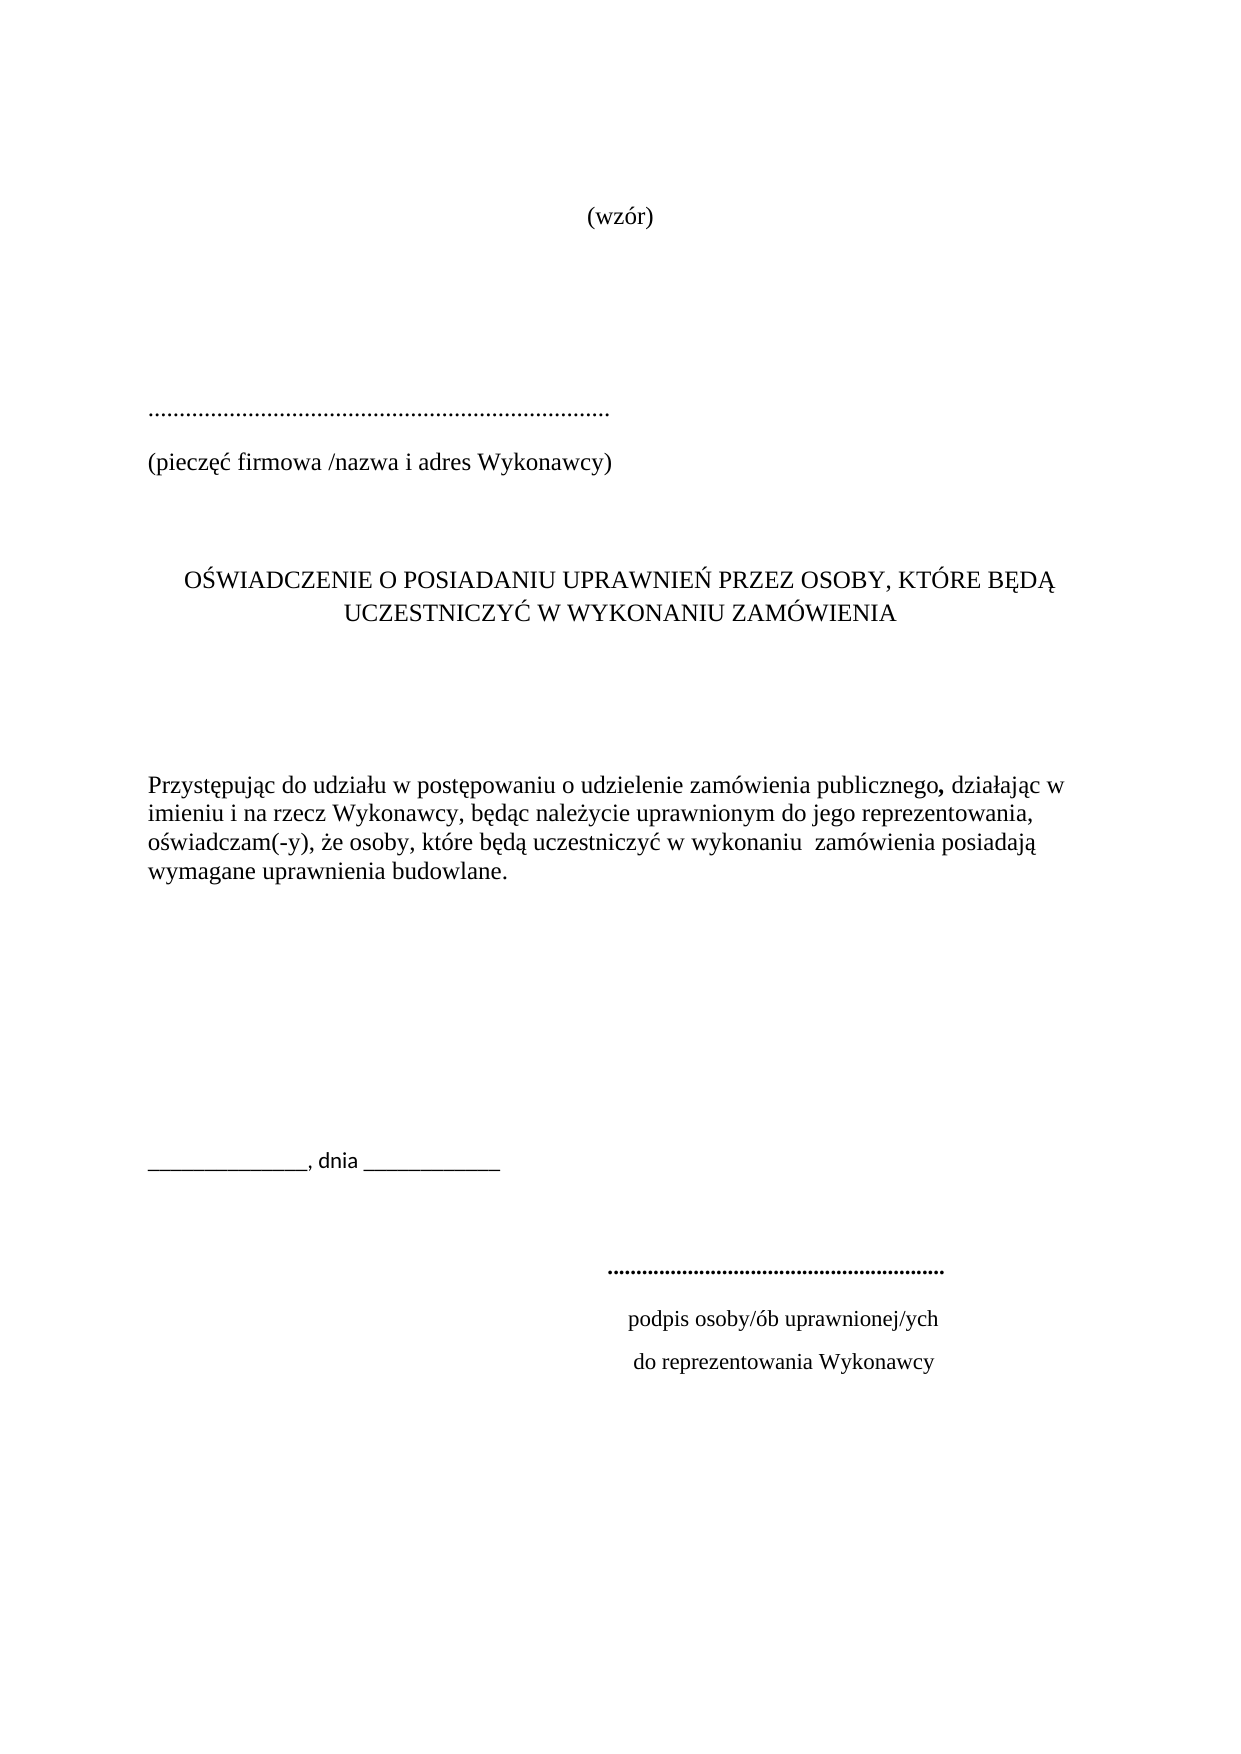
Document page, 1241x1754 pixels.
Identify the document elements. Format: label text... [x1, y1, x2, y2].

subtitle Przystępując do udziału w postępowaniu o udzielenie zamówienia publicznego, działając w imieniu i na rzecz Wykonawcy, będąc należycie uprawnionym do jego reprezentowania, oświadczam(-y), że osoby, które będą uczestniczyć w wykonaniu zamówienia posiadają wymagane uprawnienia budowlane. [148, 770, 1093, 885]
text ______________, dnia ____________ [148, 1146, 1093, 1174]
text ........................................................... [148, 1253, 1093, 1279]
text OŚWIADCZENIE O POSIADANIU UPRAWNIEŃ PRZEZ OSOBY, KTÓRE BĘDĄ UCZESTNICZYĆ W WYKONANIU ZAMÓWIENIA [148, 565, 1093, 627]
text (pieczęć firmowa /nazwa i adres Wykonawcy) [148, 447, 1093, 476]
text do reprezentowania Wykonawcy [148, 1348, 1093, 1374]
text podpis osoby/ób uprawnionej/ych [148, 1305, 1093, 1331]
text .......................................................................... [148, 393, 1093, 422]
text (wzór) [148, 201, 1093, 230]
